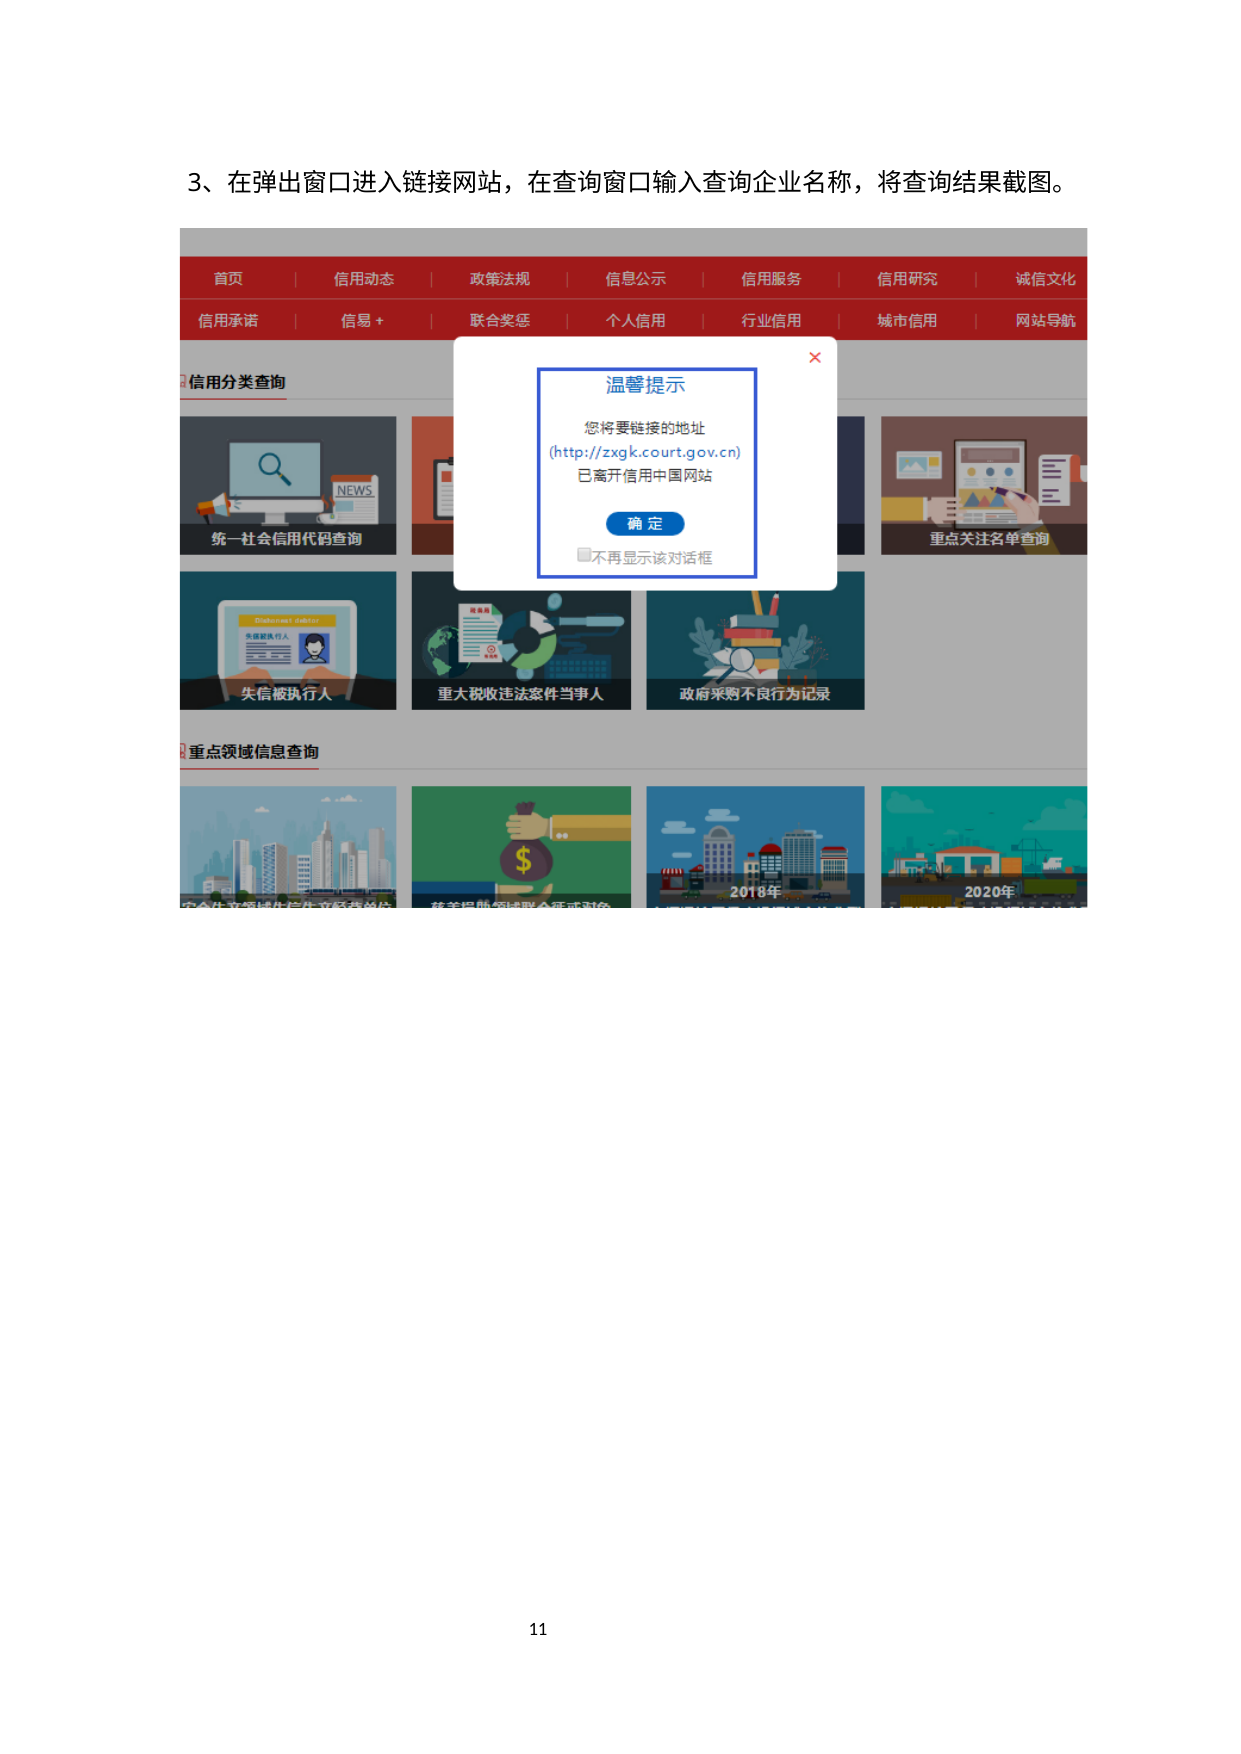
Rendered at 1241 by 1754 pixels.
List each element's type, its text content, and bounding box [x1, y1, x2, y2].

picture [179, 228, 1088, 908]
text 3、在弹出窗口进入链接网站，在查询窗口输入查询企业名称，将查询结果截图。 [187, 162, 1053, 198]
